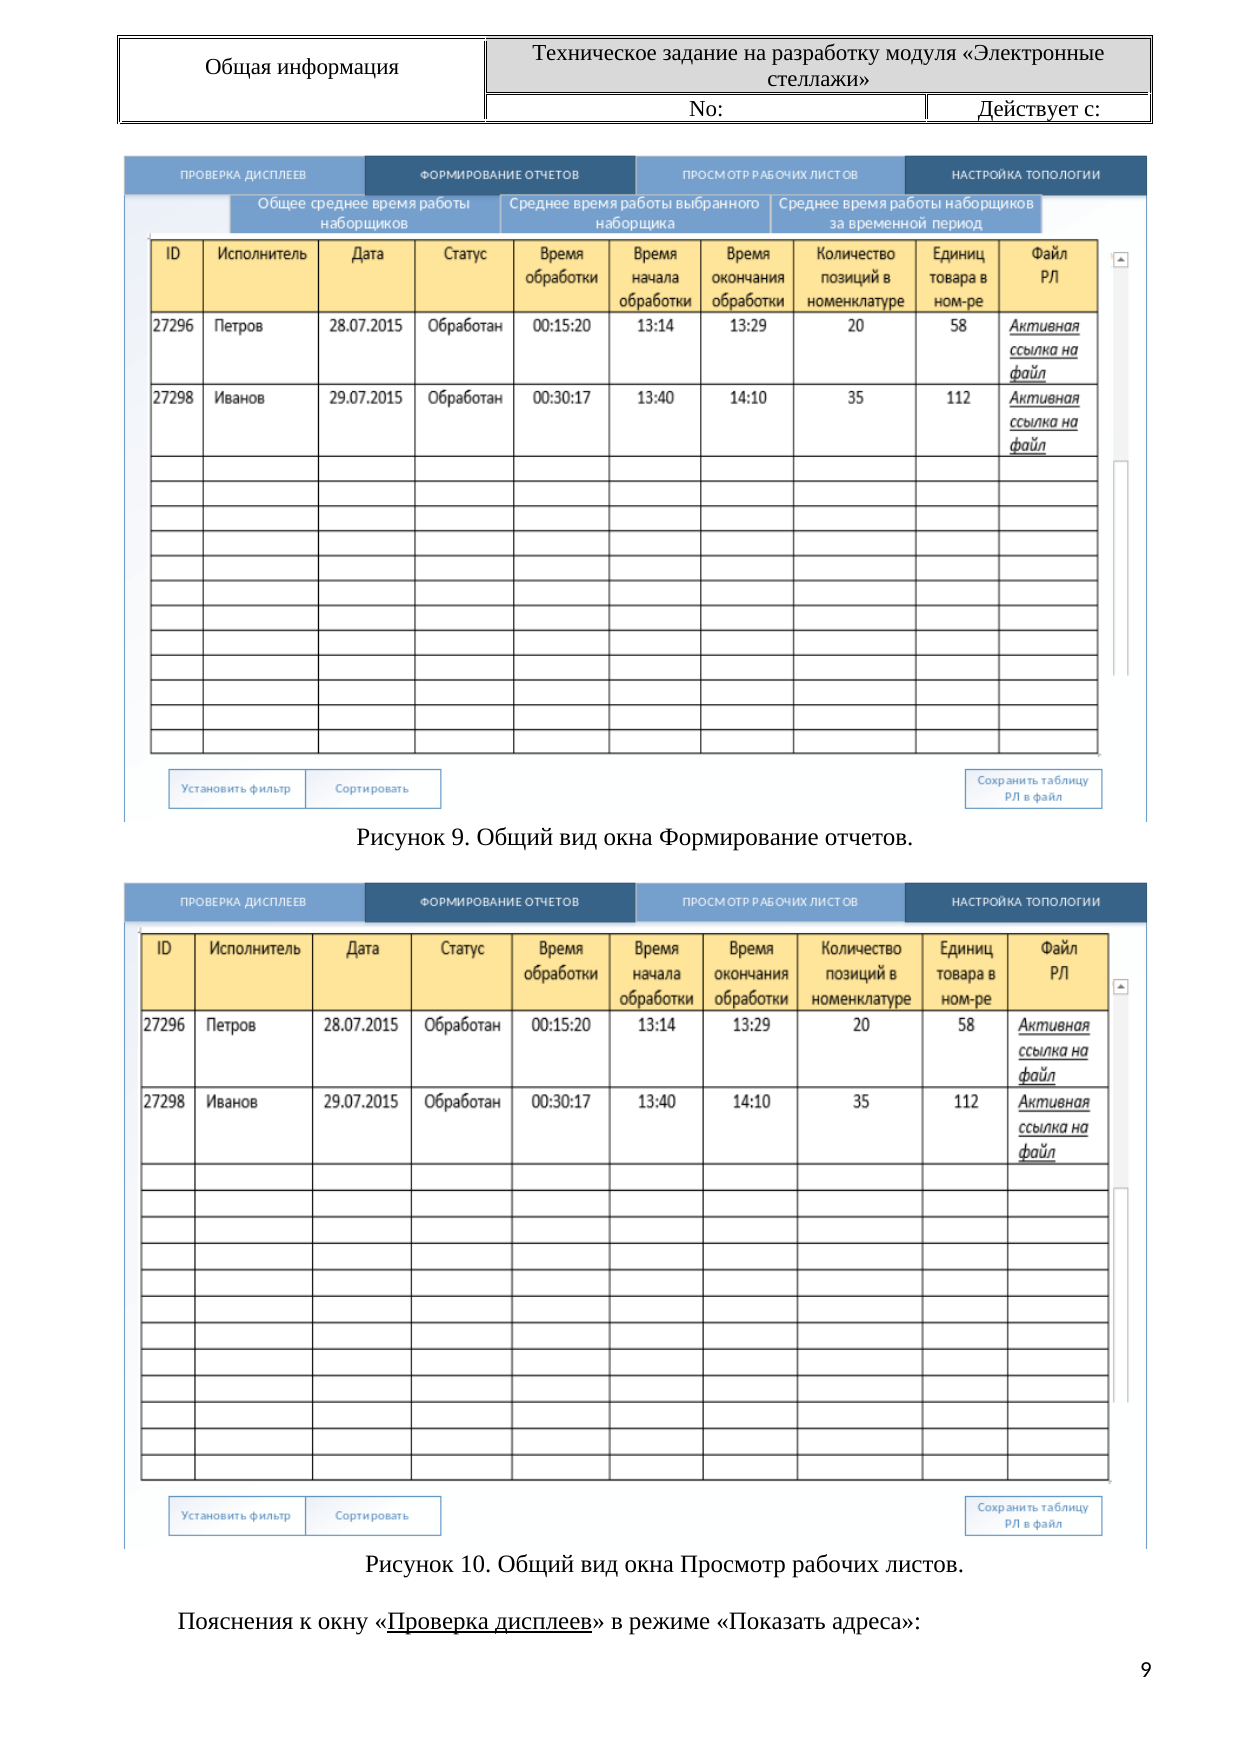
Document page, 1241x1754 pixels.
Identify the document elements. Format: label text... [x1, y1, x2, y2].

text Рисунок 9. Общий вид окна Формирование отчетов. [118, 152, 1152, 851]
text Пояснения к окну «Проверка дисплеев» в режиме «Показать адреса»: [118, 1606, 1152, 1635]
text Рисунок 10. Общий вид окна Просмотр рабочих листов. [118, 1549, 1152, 1578]
